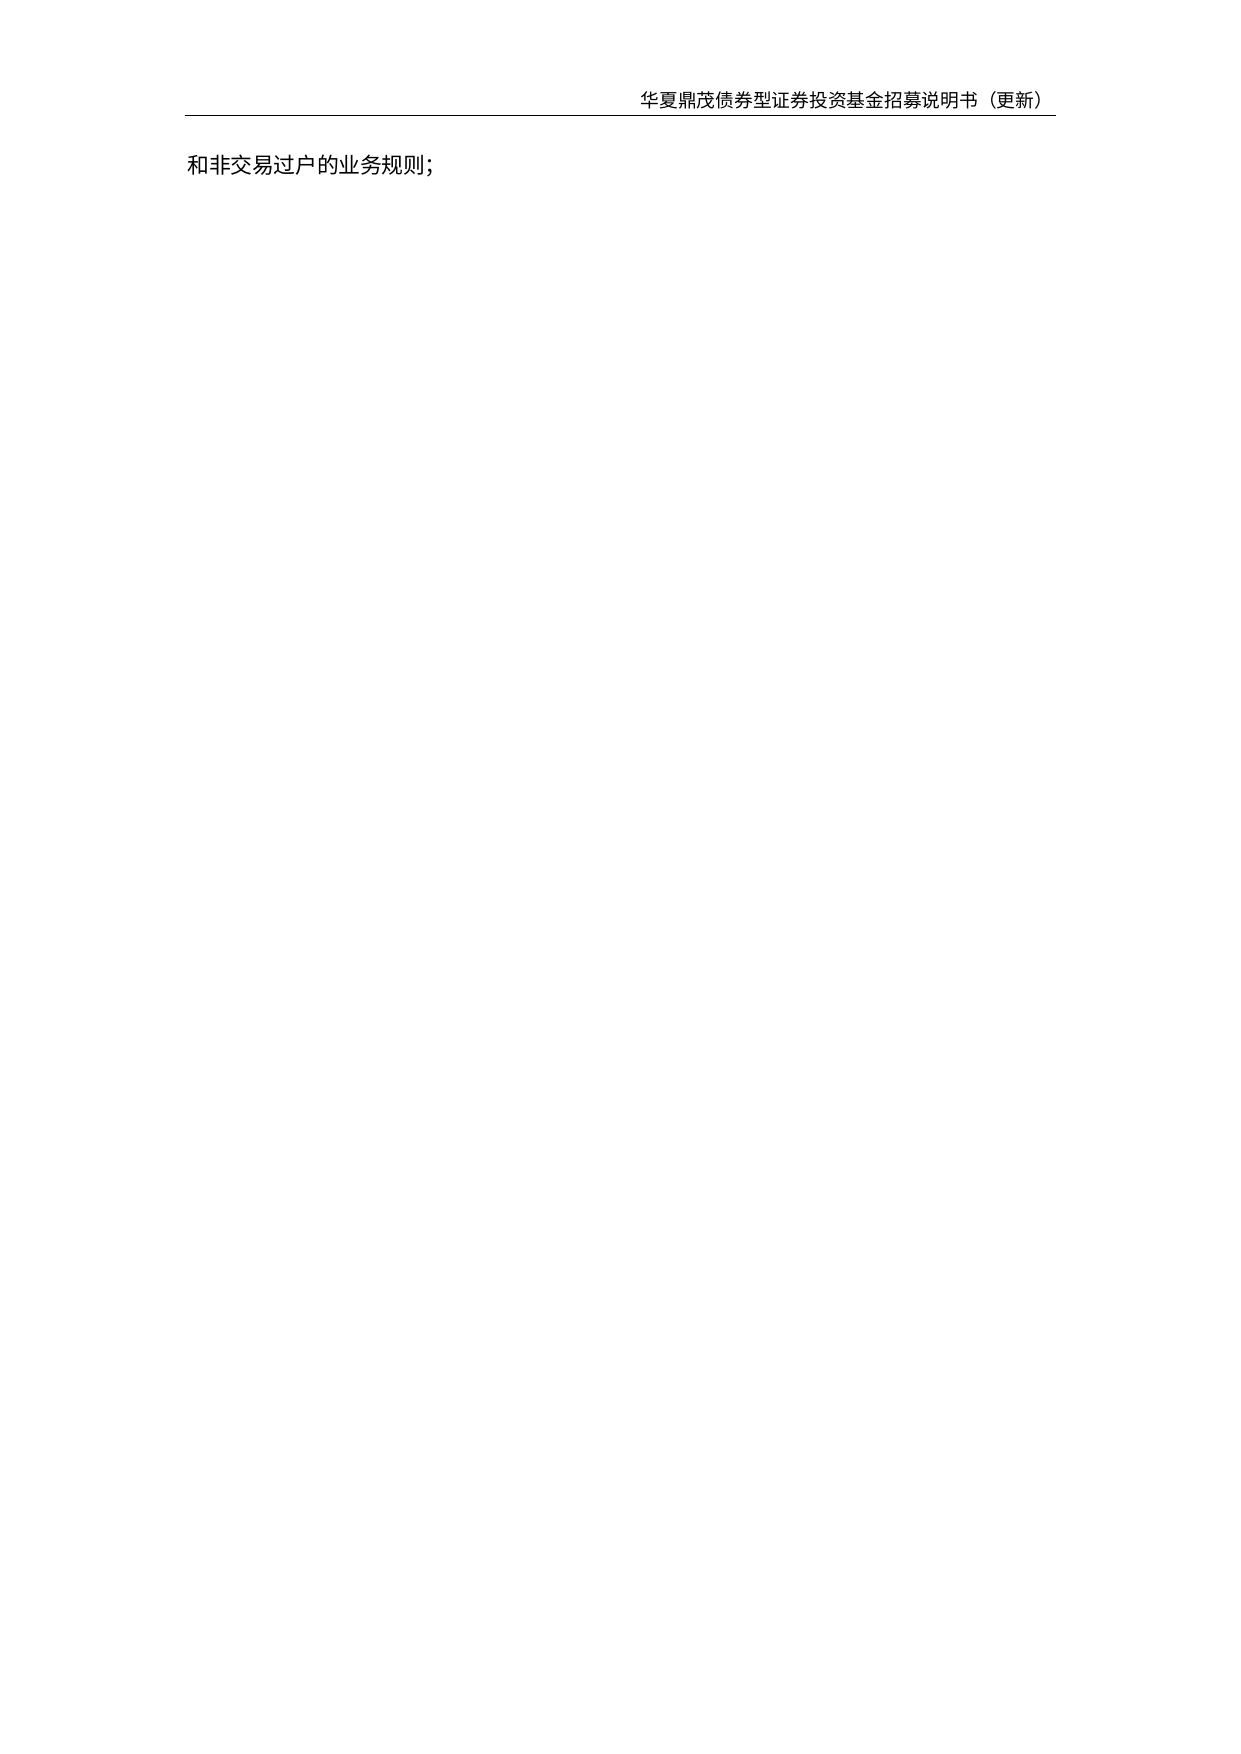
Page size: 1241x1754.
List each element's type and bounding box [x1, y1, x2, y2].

list [187, 148, 1053, 179]
